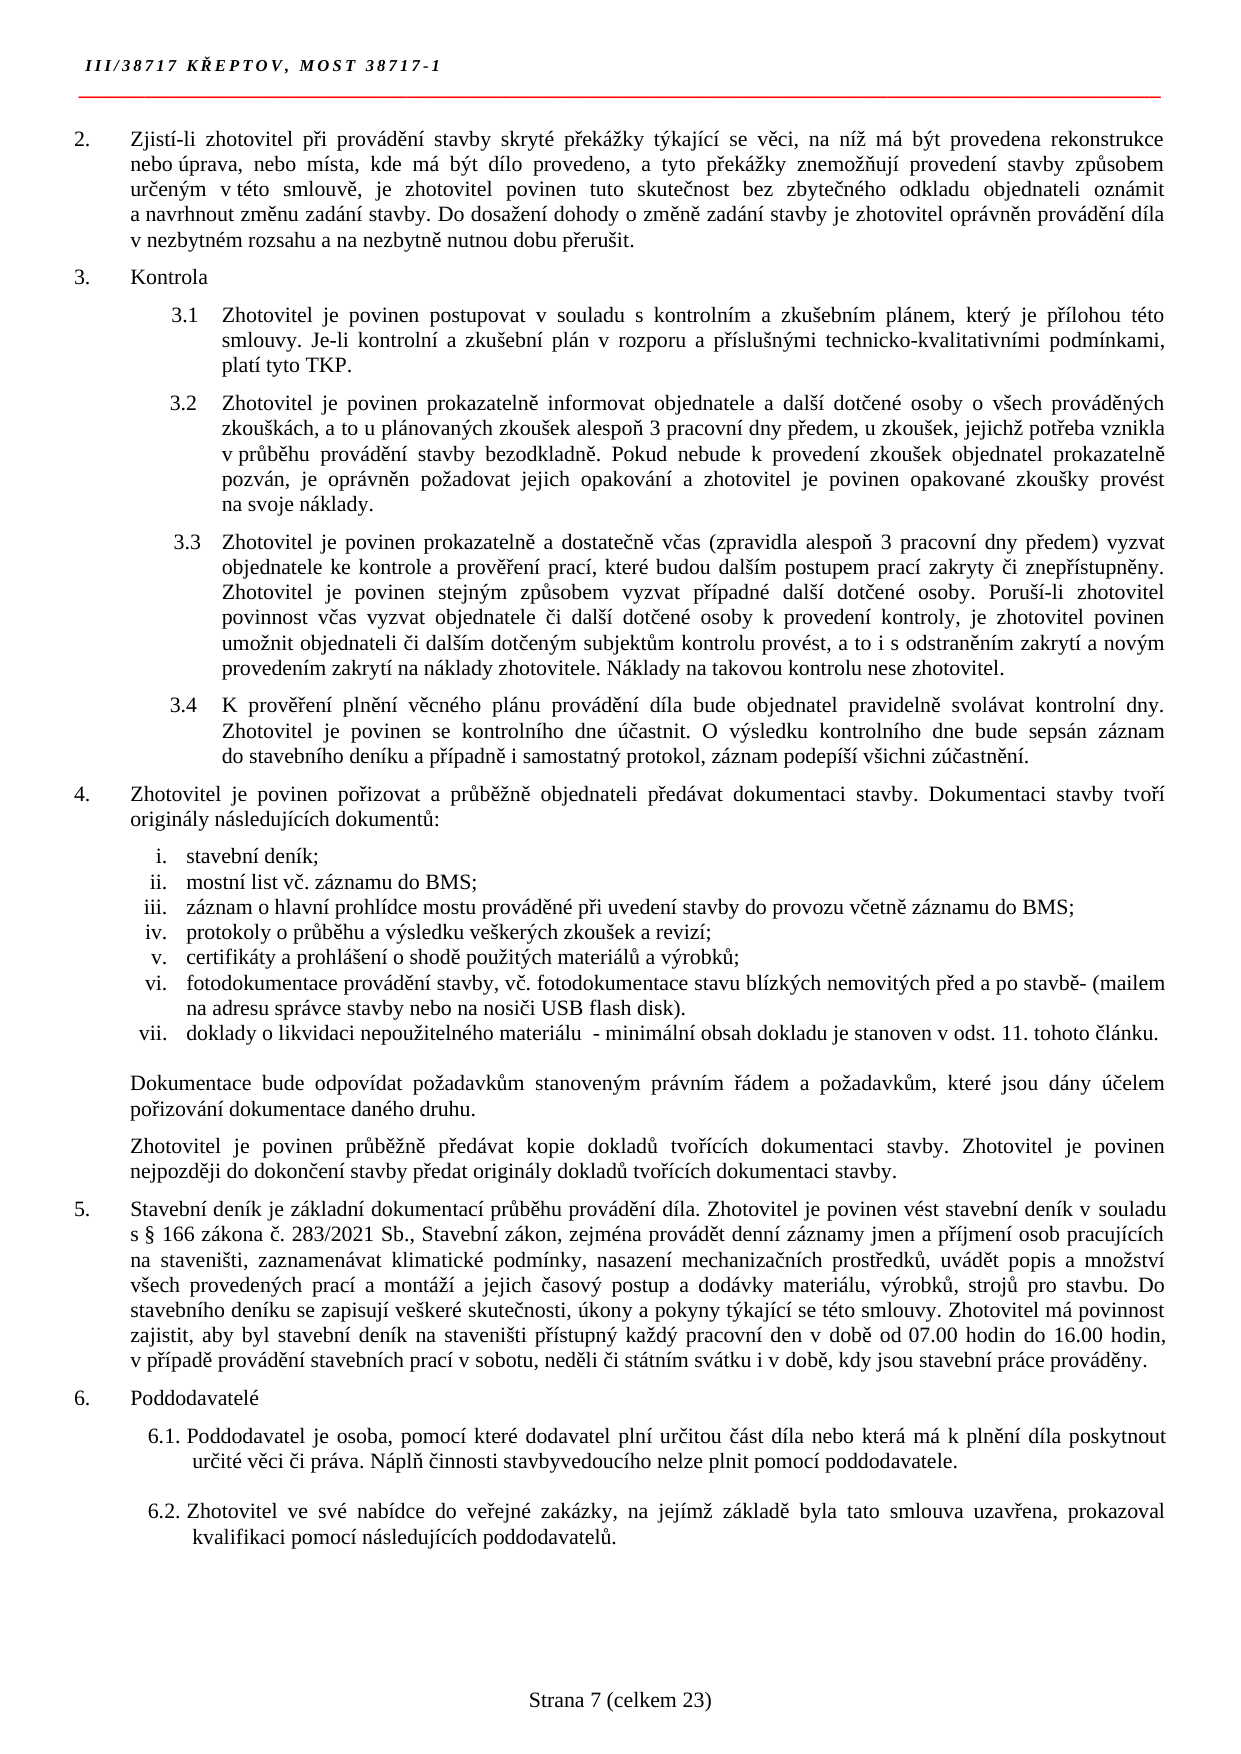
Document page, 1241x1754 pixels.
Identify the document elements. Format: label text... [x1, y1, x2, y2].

text 3.1 Zhotovitel je povinen postupovat v souladu s kontrolním a zkušebním plánem, který je přílohou této smlouvy. Je-li kontrolní a zkušební plán v rozporu a příslušnými technicko-kvalitativními podmínkami, platí tyto TKP. [133, 302, 1166, 378]
list certifikáty a prohlášení o shodě použitých materiálů a výrobků; [167, 944, 1166, 969]
text Zhotovitel je povinen průběžně předávat kopie dokladů tvořících dokumentaci stavby. Zhotovitel je povinen nejpozději do dokončení stavby předat originály dokladů tvořících dokumentaci stavby. [130, 1133, 1166, 1184]
list Stavební deník je základní dokumentací průběhu provádění díla. Zhotovitel je povinen vést stavební deník v souladu s § 166 zákona č. 283/2021 Sb., Stavební zákon, zejména provádět denní záznamy jmen a příjmení osob pracujících na staveništi, zaznamenávat klimatické podmínky, nasazení mechanizačních prostředků, uvádět popis a množství všech provedených prací a montáží a jejich časový postup a dodávky materiálu, výrobků, strojů pro stavbu. Do stavebního deníku se zapisují veškeré skutečnosti, úkony a pokyny týkající se této smlouvy. Zhotovitel má povinnost zajistit, aby byl stavební deník na staveništi přístupný každý pracovní den v době od 07.00 hodin do 16.00 hodin, v případě provádění stavebních prací v sobotu, neděli či státním svátku i v době, kdy jsou stavební práce prováděny. [74, 1196, 1166, 1373]
list Zhotovitel je povinen pořizovat a průběžně objednateli předávat dokumentaci stavby. Dokumentaci stavby tvoří originály následujících dokumentů: [74, 781, 1166, 831]
list Poddodavatel je osoba, pomocí které dodavatel plní určitou část díla nebo která má k plnění díla poskytnout určité věci či práva. Náplň činnosti stavbyvedoucího nelze plnit pomocí poddodavatele. [148, 1423, 1166, 1473]
text 3.2 Zhotovitel je povinen prokazatelně informovat objednatele a další dotčené osoby o všech prováděných zkouškách, a to u plánovaných zkoušek alespoň 3 pracovní dny předem, u zkoušek, jejichž potřeba vznikla v průběhu provádění stavby bezodkladně. Pokud nebude k provedení zkoušek objednatel prokazatelně pozván, je oprávněn požadovat jejich opakování a zhotovitel je povinen opakované zkoušky provést na svoje náklady. [148, 390, 1166, 516]
list fotodokumentace provádění stavby, vč. fotodokumentace stavu blízkých nemovitých před a po stavbě- (mailem na adresu správce stavby nebo na nosiči USB flash disk). [167, 969, 1166, 1020]
list mostní list vč. záznamu do BMS; [167, 869, 1166, 894]
list Poddodavatelé [74, 1385, 1166, 1410]
list záznam o hlavní prohlídce mostu prováděné při uvedení stavby do provozu včetně záznamu do BMS; [167, 894, 1166, 919]
list Zjistí-li zhotovitel při provádění stavby skryté překážky týkající se věci, na níž má být provedena rekonstrukce nebo úprava, nebo místa, kde má být dílo provedeno, a tyto překážky znemožňují provedení stavby způsobem určeným v této smlouvě, je zhotovitel povinen tuto skutečnost bez zbytečného odkladu objednateli oznámit a navrhnout změnu zadání stavby. Do dosažení dohody o změně zadání stavby je zhotovitel oprávněn provádění díla v nezbytném rozsahu a na nezbytně nutnou dobu přerušit. [74, 126, 1166, 252]
list stavební deník; [167, 843, 1166, 869]
list doklady o likvidaci nepoužitelného materiálu - minimální obsah dokladu je stanoven v odst. 11. tohoto článku. [167, 1020, 1166, 1045]
list Zhotovitel ve své nabídce do veřejné zakázky, na jejímž základě byla tato smlouva uzavřena, prokazoval kvalifikaci pomocí následujících poddodavatelů. [148, 1498, 1166, 1549]
text 3.4 K prověření plnění věcného plánu provádění díla bude objednatel pravidelně svolávat kontrolní dny. Zhotovitel je povinen se kontrolního dne účastnit. O výsledku kontrolního dne bude sepsán záznam do stavebního deníku a případně i samostatný protokol, záznam podepíší všichni zúčastnění. [148, 692, 1166, 768]
text Dokumentace bude odpovídat požadavkům stanoveným právním řádem a požadavkům, které jsou dány účelem pořizování dokumentace daného druhu. [130, 1070, 1166, 1121]
list Kontrola [74, 264, 1166, 289]
text 3.3 Zhotovitel je povinen prokazatelně a dostatečně včas (zpravidla alespoň 3 pracovní dny předem) vyzvat objednatele ke kontrole a prověření prací, které budou dalším postupem prací zakryty či znepřístupněny. Zhotovitel je povinen stejným způsobem vyzvat případné další dotčené osoby. Poruší-li zhotovitel povinnost včas vyzvat objednatele či další dotčené osoby k provedení kontroly, je zhotovitel povinen umožnit objednateli či dalším dotčeným subjektům kontrolu provést, a to i s odstraněním zakrytí a novým provedením zakrytí na náklady zhotovitele. Náklady na takovou kontrolu nese zhotovitel. [162, 529, 1166, 680]
list protokoly o průběhu a výsledku veškerých zkoušek a revizí; [167, 919, 1166, 944]
